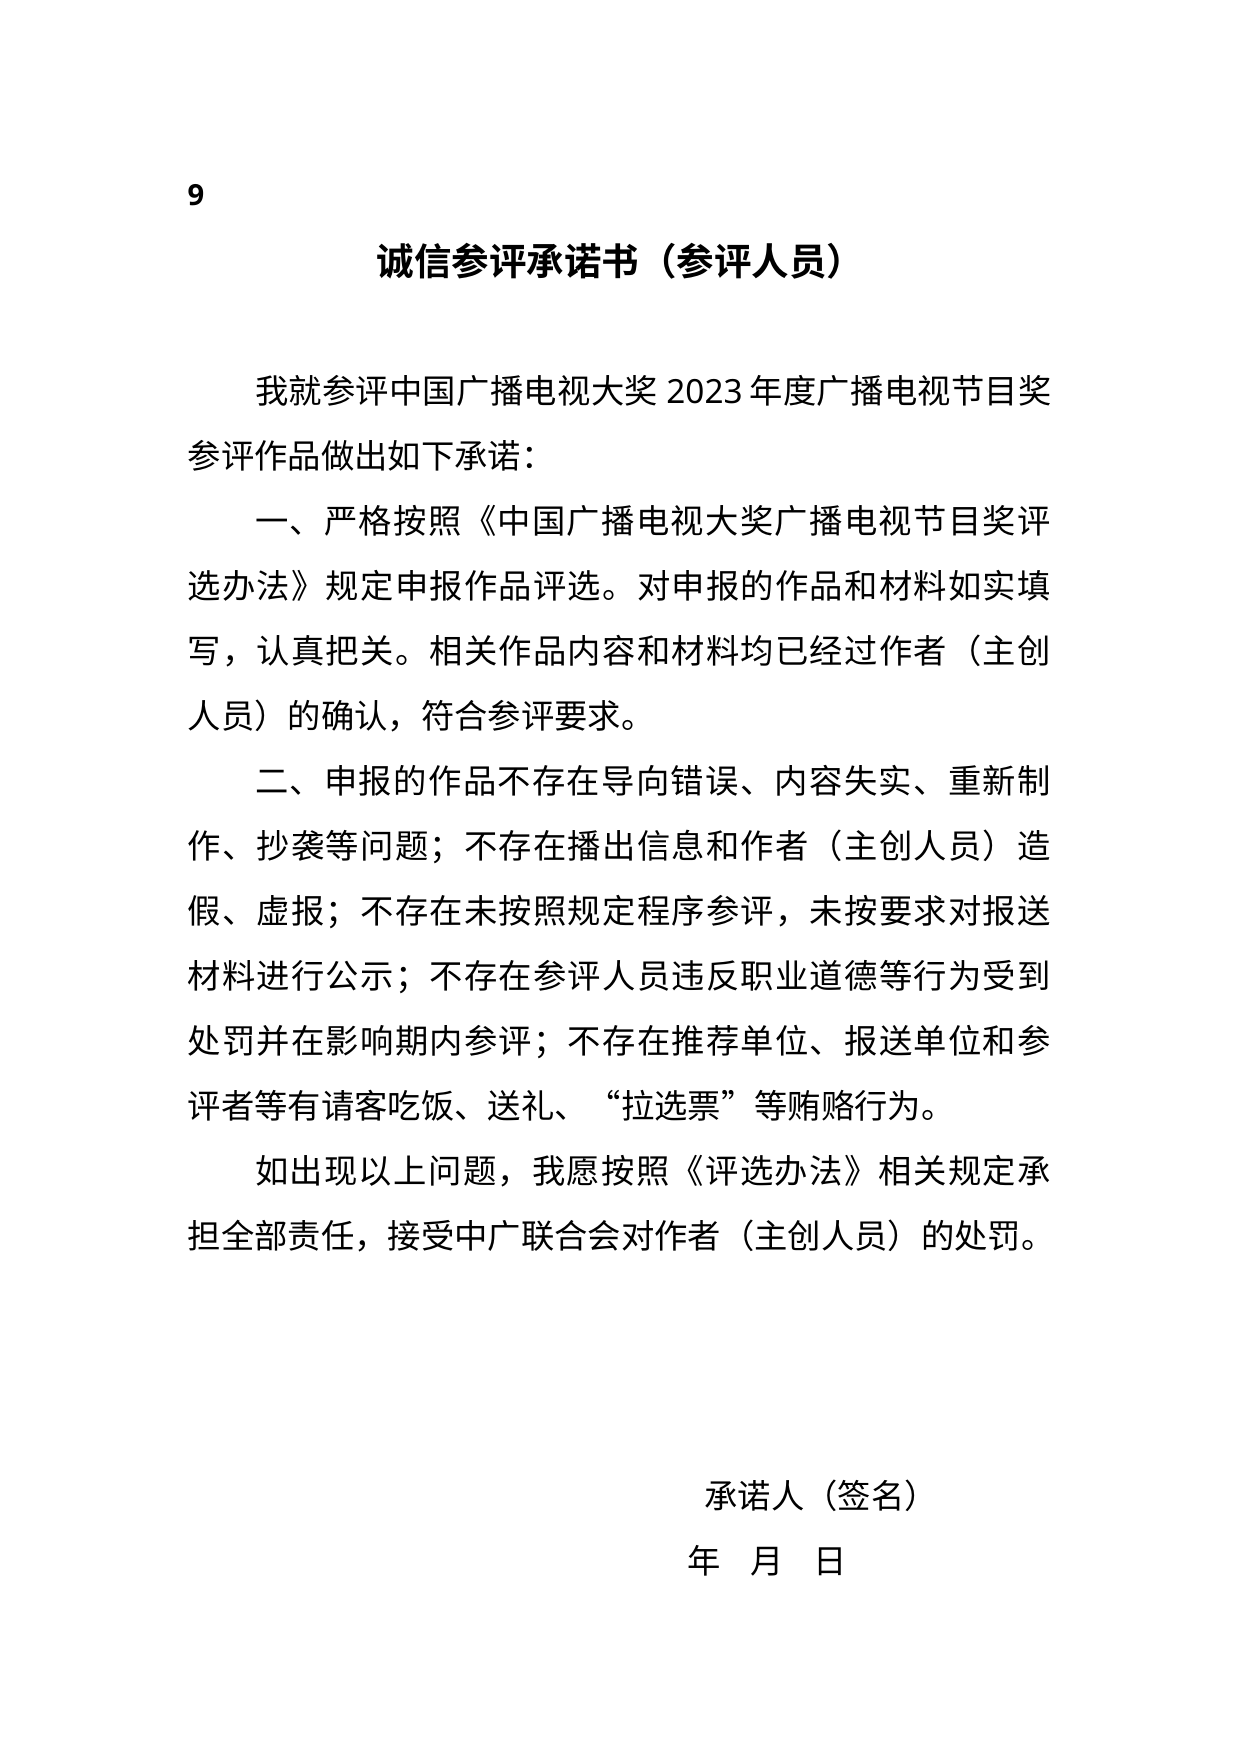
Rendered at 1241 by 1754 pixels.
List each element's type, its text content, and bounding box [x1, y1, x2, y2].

text 如出现以上问题，我愿按照《评选办法》相关规定承担全部责任，接受中广联合会对作者（主创人员）的处罚。 [187, 1137, 1053, 1267]
text 年 月 日 [187, 1527, 1053, 1592]
text 我就参评中国广播电视大奖2023年度广播电视节目奖参评作品做出如下承诺： [187, 357, 1053, 487]
text 承诺人（签名） [187, 1462, 1053, 1527]
text 一、严格按照《中国广播电视大奖广播电视节目奖评选办法》规定申报作品评选。对申报的作品和材料如实填写，认真把关。相关作品内容和材料均已经过作者（主创人员）的确认，符合参评要求。 [187, 487, 1053, 747]
text 9 [187, 162, 1053, 227]
text 诚信参评承诺书（参评人员） [187, 227, 1053, 292]
text 二、申报的作品不存在导向错误、内容失实、重新制作、抄袭等问题；不存在播出信息和作者（主创人员）造假、虚报；不存在未按照规定程序参评，未按要求对报送材料进行公示；不存在参评人员违反职业道德等行为受到处罚并在影响期内参评；不存在推荐单位、报送单位和参评者等有请客吃饭、送礼、“拉选票”等贿赂行为。 [187, 747, 1053, 1137]
